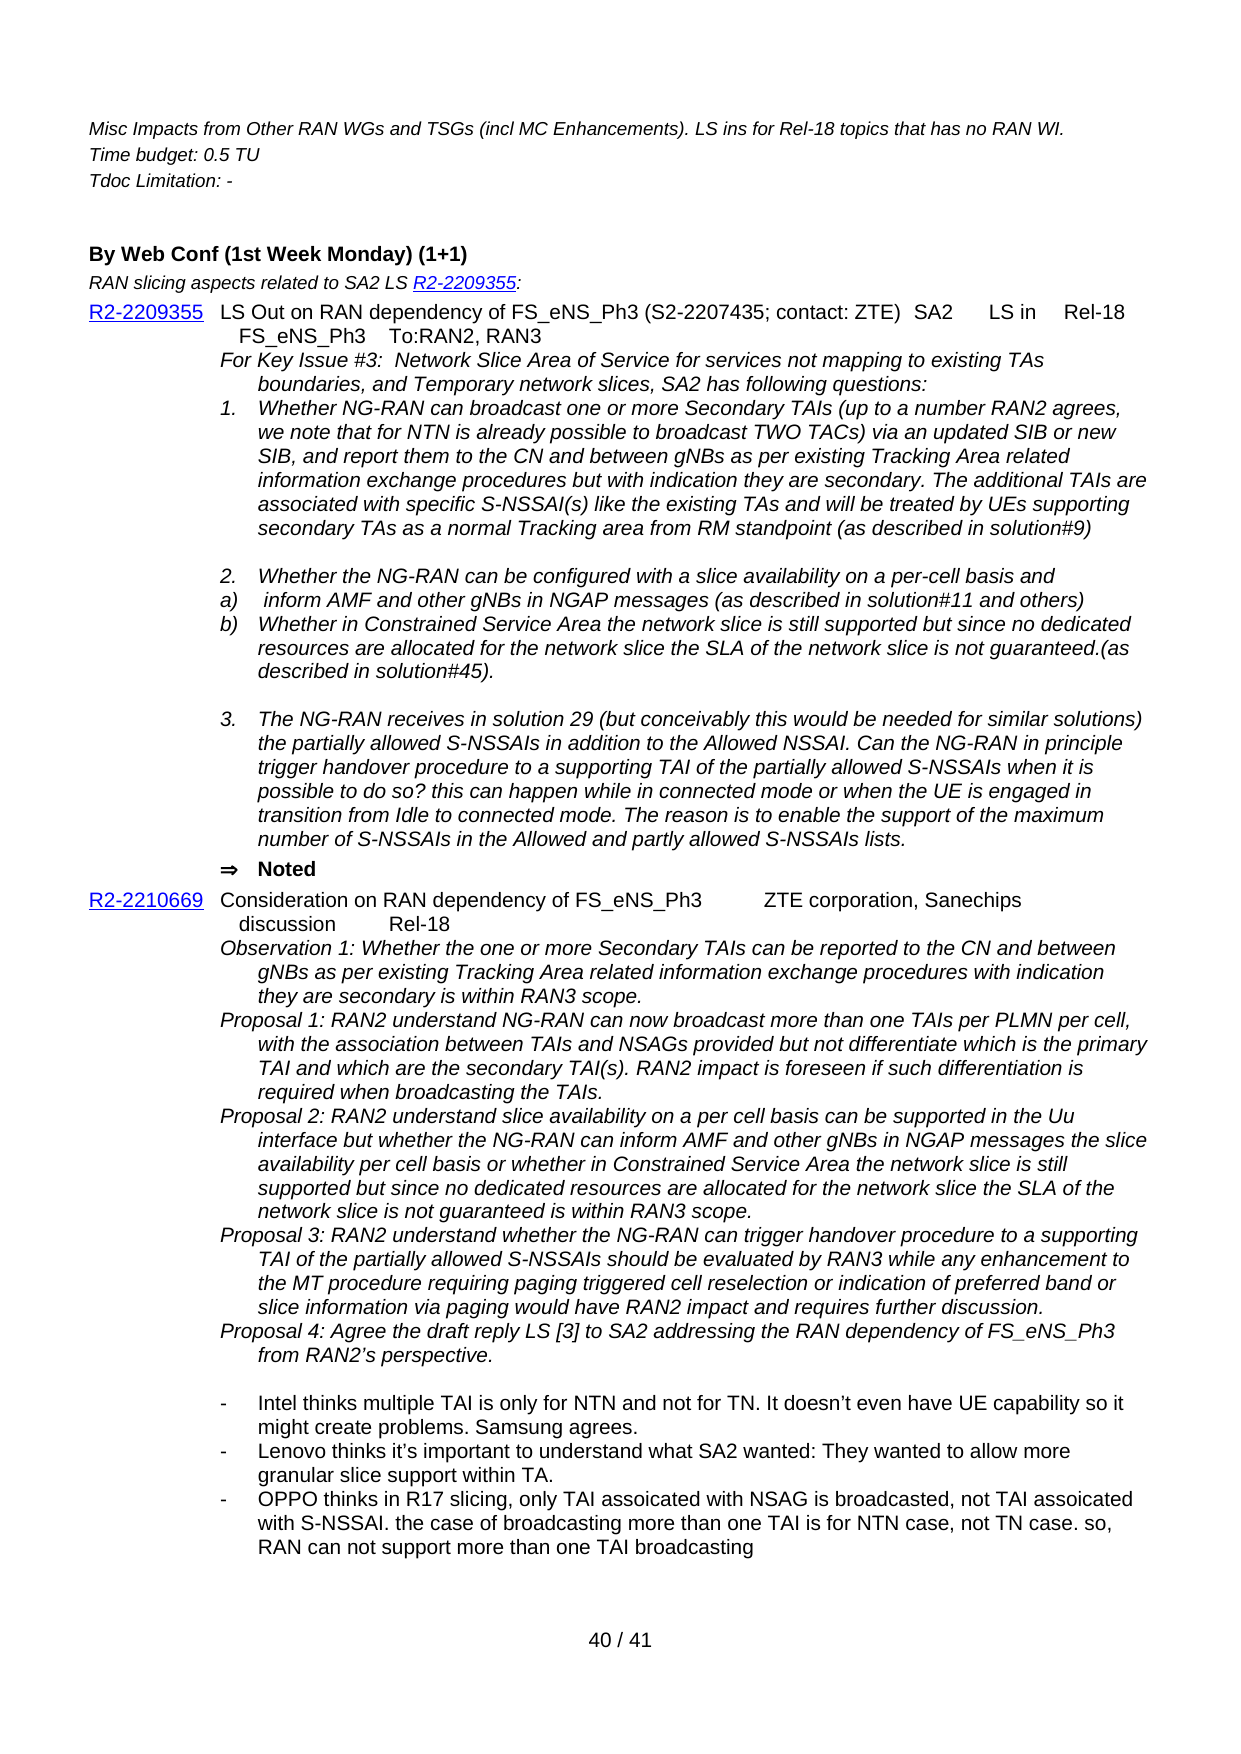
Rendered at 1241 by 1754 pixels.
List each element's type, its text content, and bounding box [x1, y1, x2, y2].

text 2. Whether the NG-RAN can be configured with a slice availability on a per-cell basis and [220, 563, 1152, 587]
text - OPPO thinks in R17 slicing, only TAI assoicated with NSAG is broadcasted, not TAI assoicated with S-NSSAI. the case of broadcasting more than one TAI is for NTN case, not TN case. so, RAN can not support more than one TAI broadcasting [220, 1487, 1152, 1559]
text Tdoc Limitation: - [89, 169, 1152, 191]
title R2-2210669 Consideration on RAN dependency of FS_eNS_Ph3 ZTE corporation, Sanechips discussion Rel-18 [89, 888, 1152, 936]
text 1. Whether NG-RAN can broadcast one or more Secondary TAIs (up to a number RAN2 agrees, we note that for NTN is already possible to broadcast TWO TACs) via an updated SIB or new SIB, and report them to the CN and between gNBs as per existing Tracking Area related information exchange procedures but with indication they are secondary. The additional TAIs are associated with specific S-NSSAI(s) like the existing TAs and will be treated by UEs supporting secondary TAs as a normal Tracking area from RM standpoint (as described in solution#9) [220, 396, 1152, 539]
text Proposal 4: Agree the draft reply LS [3] to SA2 addressing the RAN dependency of FS_eNS_Ph3 from RAN2’s perspective. [220, 1319, 1152, 1367]
text Noted [220, 857, 1152, 882]
text Proposal 2: RAN2 understand slice availability on a per cell basis can be supported in the Uu interface but whether the NG-RAN can inform AMF and other gNBs in NGAP messages the slice availability per cell basis or whether in Constrained Service Area the network slice is still supported but since no dedicated resources are allocated for the network slice the SLA of the network slice is not guaranteed is within RAN3 scope. [220, 1103, 1152, 1223]
text 3. The NG-RAN receives in solution 29 (but conceivably this would be needed for similar solutions) the partially allowed S-NSSAIs in addition to the Allowed NSSAI. Can the NG-RAN in principle trigger handover procedure to a supporting TAI of the partially allowed S-NSSAIs when it is possible to do so? this can happen while in connected mode or when the UE is engaged in transition from Idle to connected mode. The reason is to enable the support of the maximum number of S-NSSAIs in the Allowed and partly allowed S-NSSAIs lists. [220, 707, 1152, 851]
text Time budget: 0.5 TU [89, 144, 1152, 165]
title R2-2209355 LS Out on RAN dependency of FS_eNS_Ph3 (S2-2207435; contact: ZTE) SA2 LS in Rel-18 FS_eNS_Ph3 To:RAN2, RAN3 [89, 300, 1152, 348]
text Proposal 1: RAN2 understand NG-RAN can now broadcast more than one TAIs per PLMN per cell, with the association between TAIs and NSAGs provided but not differentiate which is the primary TAI and which are the secondary TAI(s). RAN2 impact is foreseen if such differentiation is required when broadcasting the TAIs. [220, 1008, 1152, 1103]
text - Intel thinks multiple TAI is only for NTN and not for TN. It doesn’t even have UE capability so it might create problems. Samsung agrees. [220, 1391, 1152, 1439]
text a) inform AMF and other gNBs in NGAP messages (as described in solution#11 and others) [220, 587, 1152, 611]
text Observation 1: Whether the one or more Secondary TAIs can be reported to the CN and between gNBs as per existing Tracking Area related information exchange procedures with indication they are secondary is within RAN3 scope. [220, 936, 1152, 1008]
text b) Whether in Constrained Service Area the network slice is still supported but since no dedicated resources are allocated for the network slice the SLA of the network slice is not guaranteed.(as described in solution#45). [220, 611, 1152, 683]
text Proposal 3: RAN2 understand whether the NG-RAN can trigger handover procedure to a supporting TAI of the partially allowed S-NSSAIs should be evaluated by RAN3 while any enhancement to the MT procedure requiring paging triggered cell reselection or indication of preferred band or slice information via paging would have RAN2 impact and requires further discussion. [220, 1223, 1152, 1319]
text For Key Issue #3: Network Slice Area of Service for services not mapping to existing TAs boundaries, and Temporary network slices, SA2 has following questions: [220, 348, 1152, 396]
text Misc Impacts from Other RAN WGs and TSGs (incl MC Enhancements). LS ins for Rel-18 topics that has no RAN WI. [89, 118, 1152, 140]
text By Web Conf (1st Week Monday) (1+1) [89, 242, 1152, 266]
text - Lenovo thinks it’s important to understand what SA2 wanted: They wanted to allow more granular slice support within TA. [220, 1439, 1152, 1487]
text RAN slicing aspects related to SA2 LS R2-2209355: [89, 272, 1152, 294]
